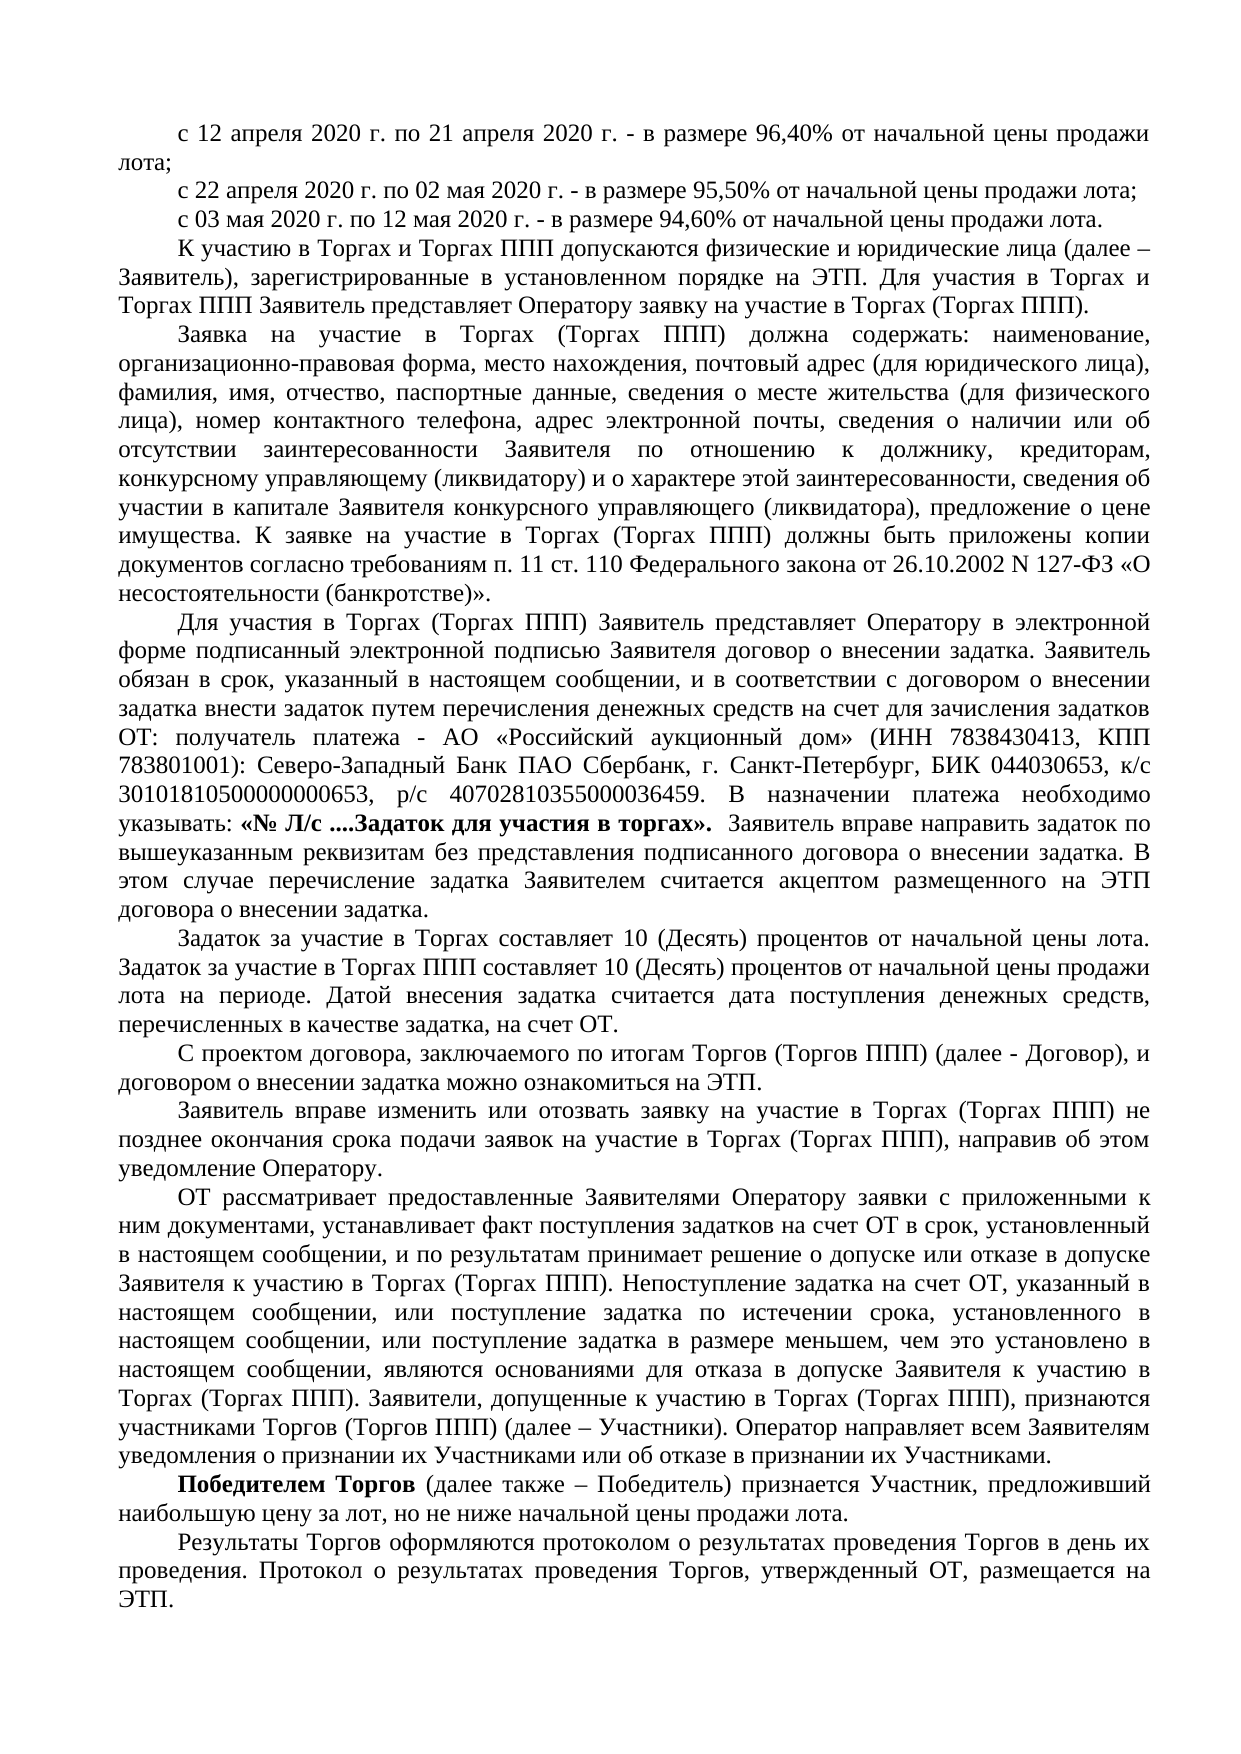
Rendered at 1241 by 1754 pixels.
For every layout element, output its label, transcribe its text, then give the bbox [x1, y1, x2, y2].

text К участию в Торгах и Торгах ППП допускаются физические и юридические лица (далее – Заявитель), зарегистрированные в установленном порядке на ЭТП. Для участия в Торгах и Торгах ППП Заявитель представляет Оператору заявку на участие в Торгах (Торгах ППП). [118, 233, 1151, 319]
text Заявка на участие в Торгах (Торгах ППП) должна содержать: наименование, организационно-правовая форма, место нахождения, почтовый адрес (для юридического лица), фамилия, имя, отчество, паспортные данные, сведения о месте жительства (для физического лица), номер контактного телефона, адрес электронной почты, сведения о наличии или об отсутствии заинтересованности Заявителя по отношению к должнику, кредиторам, конкурсному управляющему (ликвидатору) и о характере этой заинтересованности, сведения об участии в капитале Заявителя конкурсного управляющего (ликвидатора), предложение о цене имущества. К заявке на участие в Торгах (Торгах ППП) должны быть приложены копии документов согласно требованиям п. 11 ст. 110 Федерального закона от 26.10.2002 N 127-ФЗ «О несостоятельности (банкротстве)». [118, 319, 1151, 607]
text с 22 апреля 2020 г. по 02 мая 2020 г. - в размере 95,50% от начальной цены продажи лота; [118, 176, 1151, 204]
text Победителем Торгов (далее также – Победитель) признается Участник, предложивший наибольшую цену за лот, но не ниже начальной цены продажи лота. [118, 1469, 1151, 1527]
text с 12 апреля 2020 г. по 21 апреля 2020 г. - в размере 96,40% от начальной цены продажи лота; [118, 118, 1151, 176]
text с 03 мая 2020 г. по 12 мая 2020 г. - в размере 94,60% от начальной цены продажи лота. [118, 204, 1151, 233]
text Заявитель вправе изменить или отозвать заявку на участие в Торгах (Торгах ППП) не позднее окончания срока подачи заявок на участие в Торгах (Торгах ППП), направив об этом уведомление Оператору. [118, 1096, 1151, 1182]
text С проектом договора, заключаемого по итогам Торгов (Торгов ППП) (далее - Договор), и договором о внесении задатка можно ознакомиться на ЭТП. [118, 1038, 1151, 1096]
text Для участия в Торгах (Торгах ППП) Заявитель представляет Оператору в электронной форме подписанный электронной подписью Заявителя договор о внесении задатка. Заявитель обязан в срок, указанный в настоящем сообщении, и в соответствии с договором о внесении задатка внести задаток путем перечисления денежных средств на счет для зачисления задатков ОТ: получатель платежа - АО «Российский аукционный дом» (ИНН 7838430413, КПП 783801001): Северо-Западный Банк ПАО Сбербанк, г. Санкт-Петербург, БИК 044030653, к/с 30101810500000000653, р/с 40702810355000036459. В назначении платежа необходимо указывать: «№ Л/с ....Задаток для участия в торгах». Заявитель вправе направить задаток по вышеуказанным реквизитам без представления подписанного договора о внесении задатка. В этом случае перечисление задатка Заявителем считается акцептом размещенного на ЭТП договора о внесении задатка. [118, 607, 1151, 923]
text Результаты Торгов оформляются протоколом о результатах проведения Торгов в день их проведения. Протокол о результатах проведения Торгов, утвержденный ОТ, размещается на ЭТП. [118, 1527, 1151, 1613]
text ОТ рассматривает предоставленные Заявителями Оператору заявки с приложенными к ним документами, устанавливает факт поступления задатков на счет ОТ в срок, установленный в настоящем сообщении, и по результатам принимает решение о допуске или отказе в допуске Заявителя к участию в Торгах (Торгах ППП). Непоступление задатка на счет ОТ, указанный в настоящем сообщении, или поступление задатка по истечении срока, установленного в настоящем сообщении, или поступление задатка в размере меньшем, чем это установлено в настоящем сообщении, являются основаниями для отказа в допуске Заявителя к участию в Торгах (Торгах ППП). Заявители, допущенные к участию в Торгах (Торгах ППП), признаются участниками Торгов (Торгов ППП) (далее – Участники). Оператор направляет всем Заявителям уведомления о признании их Участниками или об отказе в признании их Участниками. [118, 1182, 1151, 1469]
text Задаток за участие в Торгах составляет 10 (Десять) процентов от начальной цены лота. Задаток за участие в Торгах ППП составляет 10 (Десять) процентов от начальной цены продажи лота на периоде. Датой внесения задатка считается дата поступления денежных средств, перечисленных в качестве задатка, на счет ОТ. [118, 923, 1151, 1038]
